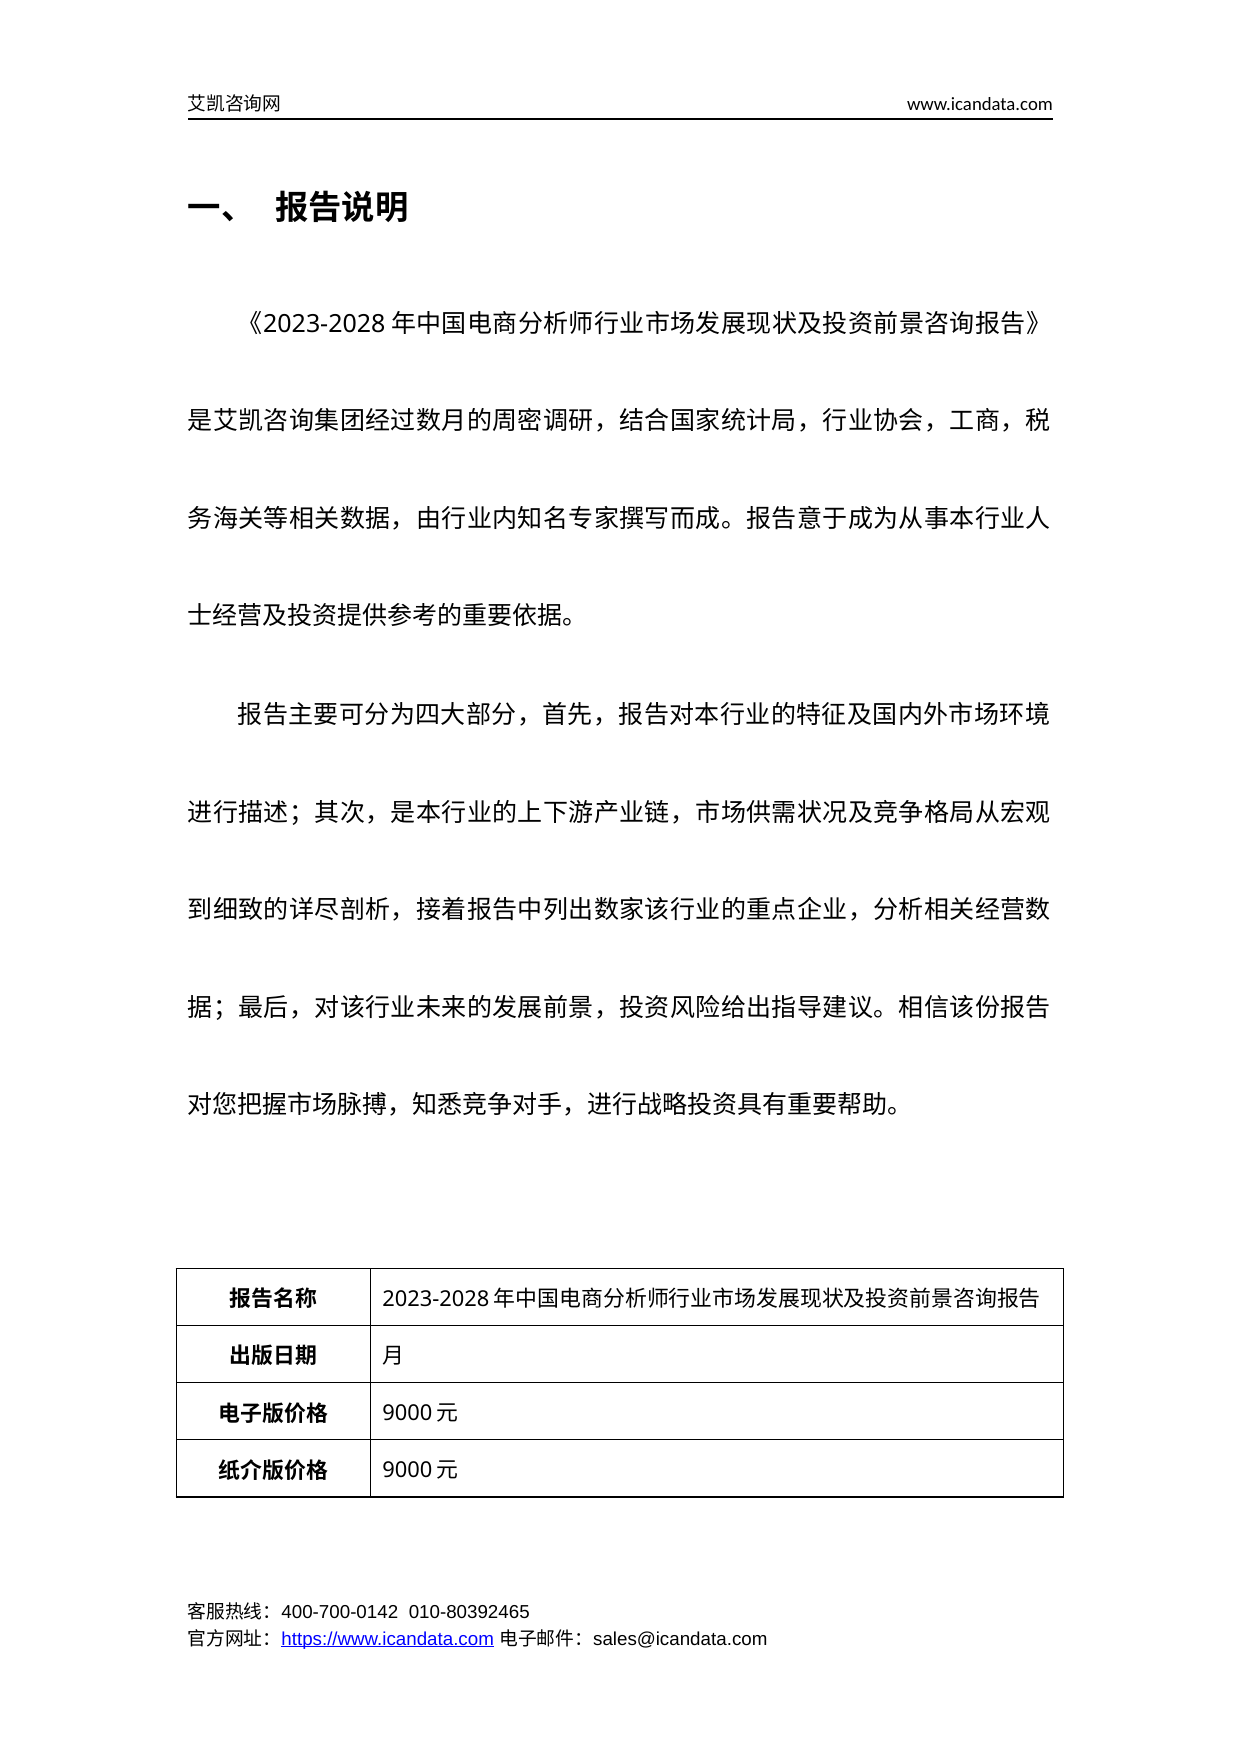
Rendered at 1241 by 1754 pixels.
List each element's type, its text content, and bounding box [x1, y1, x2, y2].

text 报告主要可分为四大部分，首先，报告对本行业的特征及国内外市场环境进行描述；其次，是本行业的上下游产业链，市场供需状况及竞争格局从宏观到细致的详尽剖析，接着报告中列出数家该行业的重点企业，分析相关经营数据；最后，对该行业未来的发展前景，投资风险给出指导建议。相信该份报告对您把握市场脉搏，知悉竞争对手，进行战略投资具有重要帮助。 [187, 681, 1053, 1136]
table_header 报告名称 [177, 1269, 370, 1325]
subtitle 报告说明 [187, 172, 1053, 237]
table_cell 纸介版价格 [177, 1440, 370, 1496]
table_header 2023-2028年中国电商分析师行业市场发展现状及投资前景咨询报告 [371, 1269, 1063, 1325]
table_cell 出版日期 [177, 1326, 370, 1382]
table_cell 月 [371, 1326, 1063, 1382]
table_cell 电子版价格 [177, 1383, 370, 1439]
text 《2023-2028年中国电商分析师行业市场发展现状及投资前景咨询报告》是艾凯咨询集团经过数月的周密调研，结合国家统计局，行业协会，工商，税务海关等相关数据，由行业内知名专家撰写而成。报告意于成为从事本行业人士经营及投资提供参考的重要依据。 [187, 289, 1053, 646]
table_cell 9000元 [371, 1383, 1063, 1439]
table_cell 9000元 [371, 1440, 1063, 1496]
